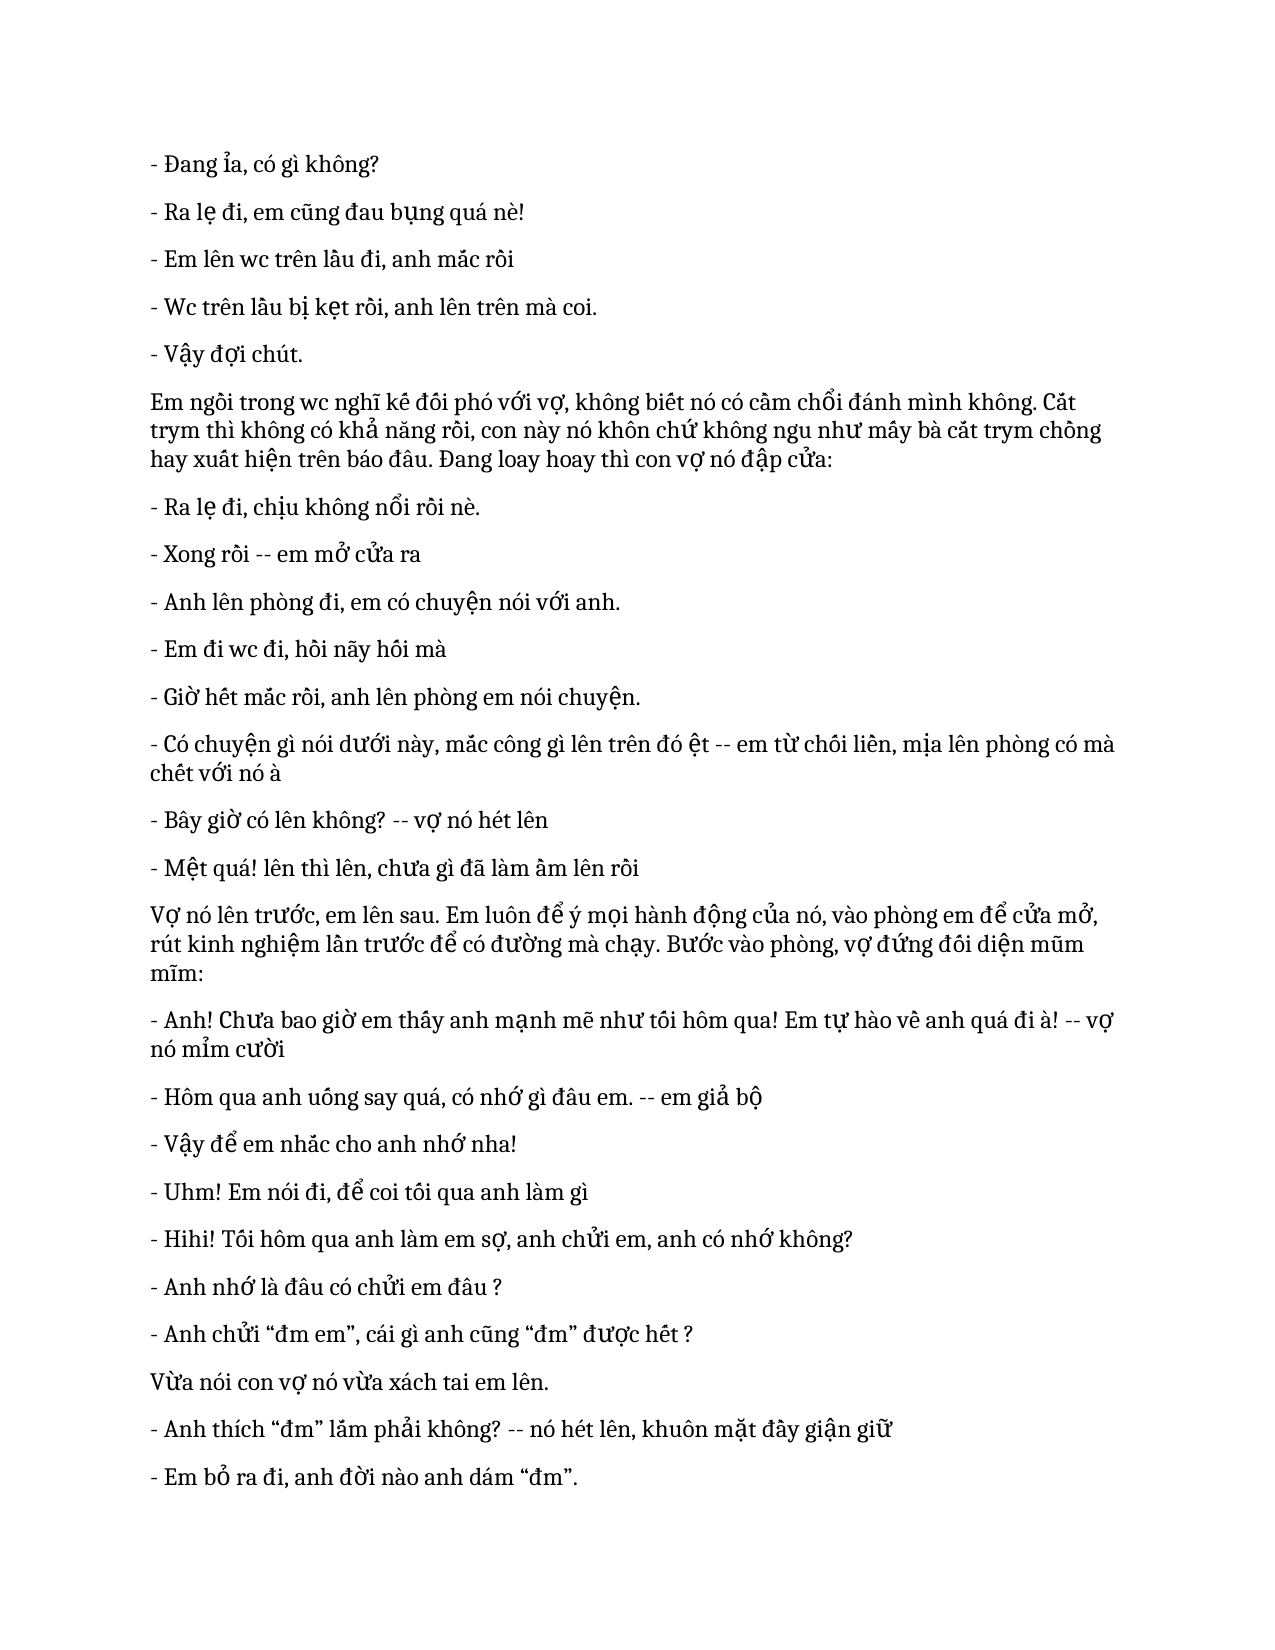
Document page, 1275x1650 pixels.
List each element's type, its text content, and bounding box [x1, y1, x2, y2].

text - Xong rồi -- em mở cửa ra [150, 540, 1125, 569]
text - Em lên wc trên lầu đi, anh mắc rồi [150, 245, 1125, 274]
text Em ngồi trong wc nghĩ kế đối phó với vợ, không biết nó có cầm chổi đánh mình không. Cắt trym thì không có khả năng rồi, con này nó khôn chứ không ngu như mấy bà cắt trym chồng hay xuất hiện trên báo đâu. Đang loay hoay thì con vợ nó đập cửa: [150, 387, 1125, 474]
text - Em bỏ ra đi, anh đời nào anh dám “đm”. [150, 1462, 1125, 1491]
text - Mệt quá! lên thì lên, chưa gì đã làm ầm lên rồi [150, 854, 1125, 882]
text - Anh chửi “đm em”, cái gì anh cũng “đm” được hết ? [150, 1320, 1125, 1349]
text - Giờ hết mắc rồi, anh lên phòng em nói chuyện. [150, 682, 1125, 711]
text - Vậy để em nhắc cho anh nhớ nha! [150, 1130, 1125, 1159]
text Vừa nói con vợ nó vừa xách tai em lên. [150, 1367, 1125, 1396]
text - Anh thích “đm” lắm phải không? -- nó hét lên, khuôn mặt đầy giận giữ [150, 1415, 1125, 1444]
text - Bây giờ có lên không? -- vợ nó hét lên [150, 806, 1125, 835]
text - Vậy đợi chút. [150, 340, 1125, 369]
text - Ra lẹ đi, em cũng đau bụng quá nè! [150, 197, 1125, 226]
text - Uhm! Em nói đi, để coi tối qua anh làm gì [150, 1177, 1125, 1206]
text - Hihi! Tối hôm qua anh làm em sợ, anh chửi em, anh có nhớ không? [150, 1225, 1125, 1254]
text - Ra lẹ đi, chịu không nổi rồi nè. [150, 492, 1125, 521]
text - Anh lên phòng đi, em có chuyện nói với anh. [150, 587, 1125, 616]
text - Có chuyện gì nói dưới này, mắc công gì lên trên đó ệt -- em từ chối liền, mịa lên phòng có mà chết với nó à [150, 730, 1125, 787]
text - Em đi wc đi, hồi nãy hối mà [150, 635, 1125, 664]
text - Hôm qua anh uống say quá, có nhớ gì đâu em. -- em giả bộ [150, 1082, 1125, 1111]
text - Anh! Chưa bao giờ em thấy anh mạnh mẽ như tối hôm qua! Em tự hào về anh quá đi à! -- vợ nó mỉm cười [150, 1006, 1125, 1064]
text Vợ nó lên trước, em lên sau. Em luôn để ý mọi hành động của nó, vào phòng em để cửa mở, rút kinh nghiệm lần trước để có đường mà chạy. Bước vào phòng, vợ đứng đối diện mũm mĩm: [150, 901, 1125, 987]
text - Anh nhớ là đâu có chửi em đâu ? [150, 1272, 1125, 1301]
text - Đang ỉa, có gì không? [150, 150, 1125, 179]
text - Wc trên lầu bị kẹt rồi, anh lên trên mà coi. [150, 292, 1125, 321]
